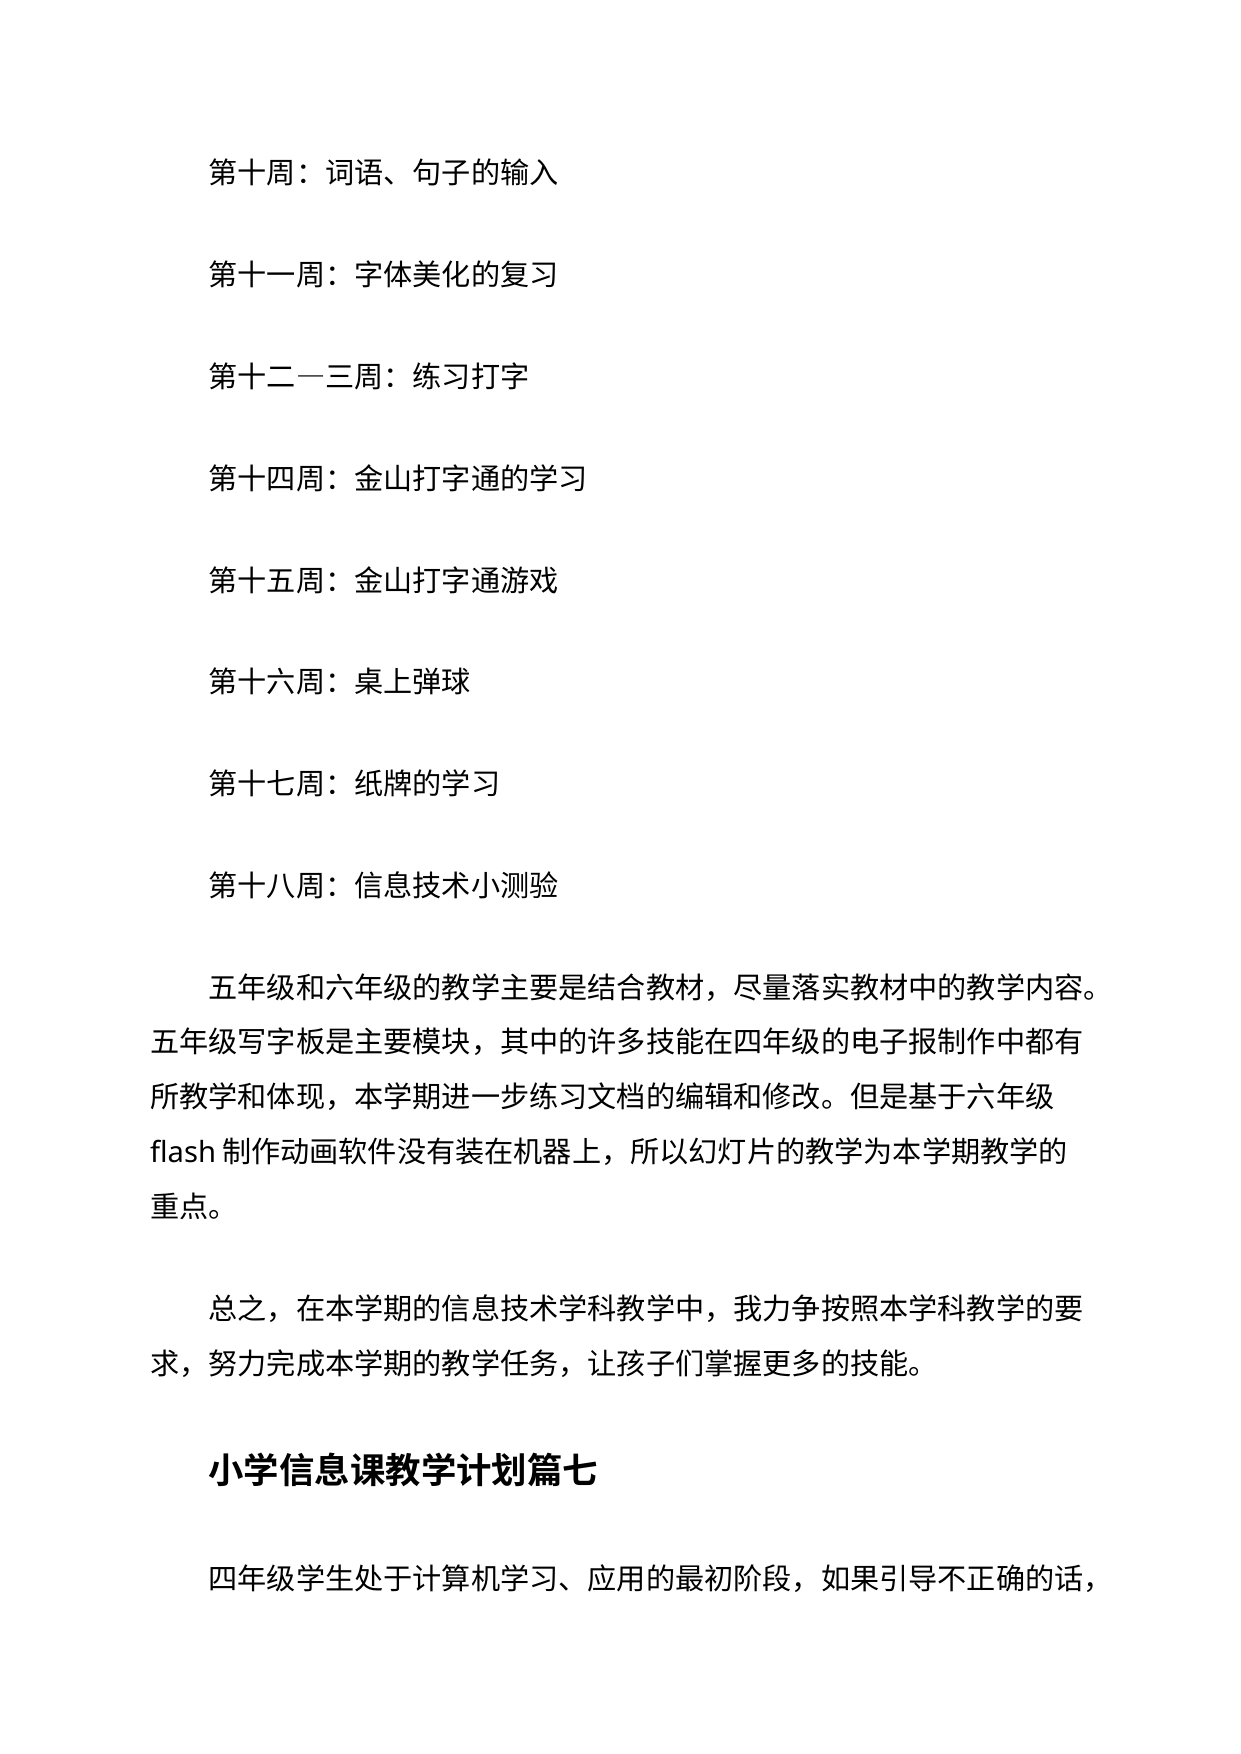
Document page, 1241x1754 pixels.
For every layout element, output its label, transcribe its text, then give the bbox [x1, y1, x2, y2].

text 第十八周：信息技术小测验 [150, 862, 1090, 905]
text 第十六周：桌上弹球 [150, 659, 1090, 701]
text 第十一周：字体美化的复习 [150, 252, 1090, 294]
text 第十二—三周：练习打字 [150, 353, 1090, 396]
text 小学信息课教学计划篇七 [150, 1442, 1090, 1493]
text 总之，在本学期的信息技术学科教学中，我力争按照本学科教学的要求，努力完成本学期的教学任务，让孩子们掌握更多的技能。 [150, 1286, 1090, 1383]
text 五年级和六年级的教学主要是结合教材，尽量落实教材中的教学内容。五年级写字板是主要模块，其中的许多技能在四年级的电子报制作中都有所教学和体现，本学期进一步练习文档的编辑和修改。但是基于六年级flash制作动画软件没有装在机器上，所以幻灯片的教学为本学期教学的重点。 [150, 964, 1090, 1226]
text 第十七周：纸牌的学习 [150, 761, 1090, 803]
text 第十五周：金山打字通游戏 [150, 557, 1090, 599]
text 第十周：词语、句子的输入 [150, 150, 1090, 192]
text 第十四周：金山打字通的学习 [150, 455, 1090, 498]
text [150, 1556, 1090, 1598]
